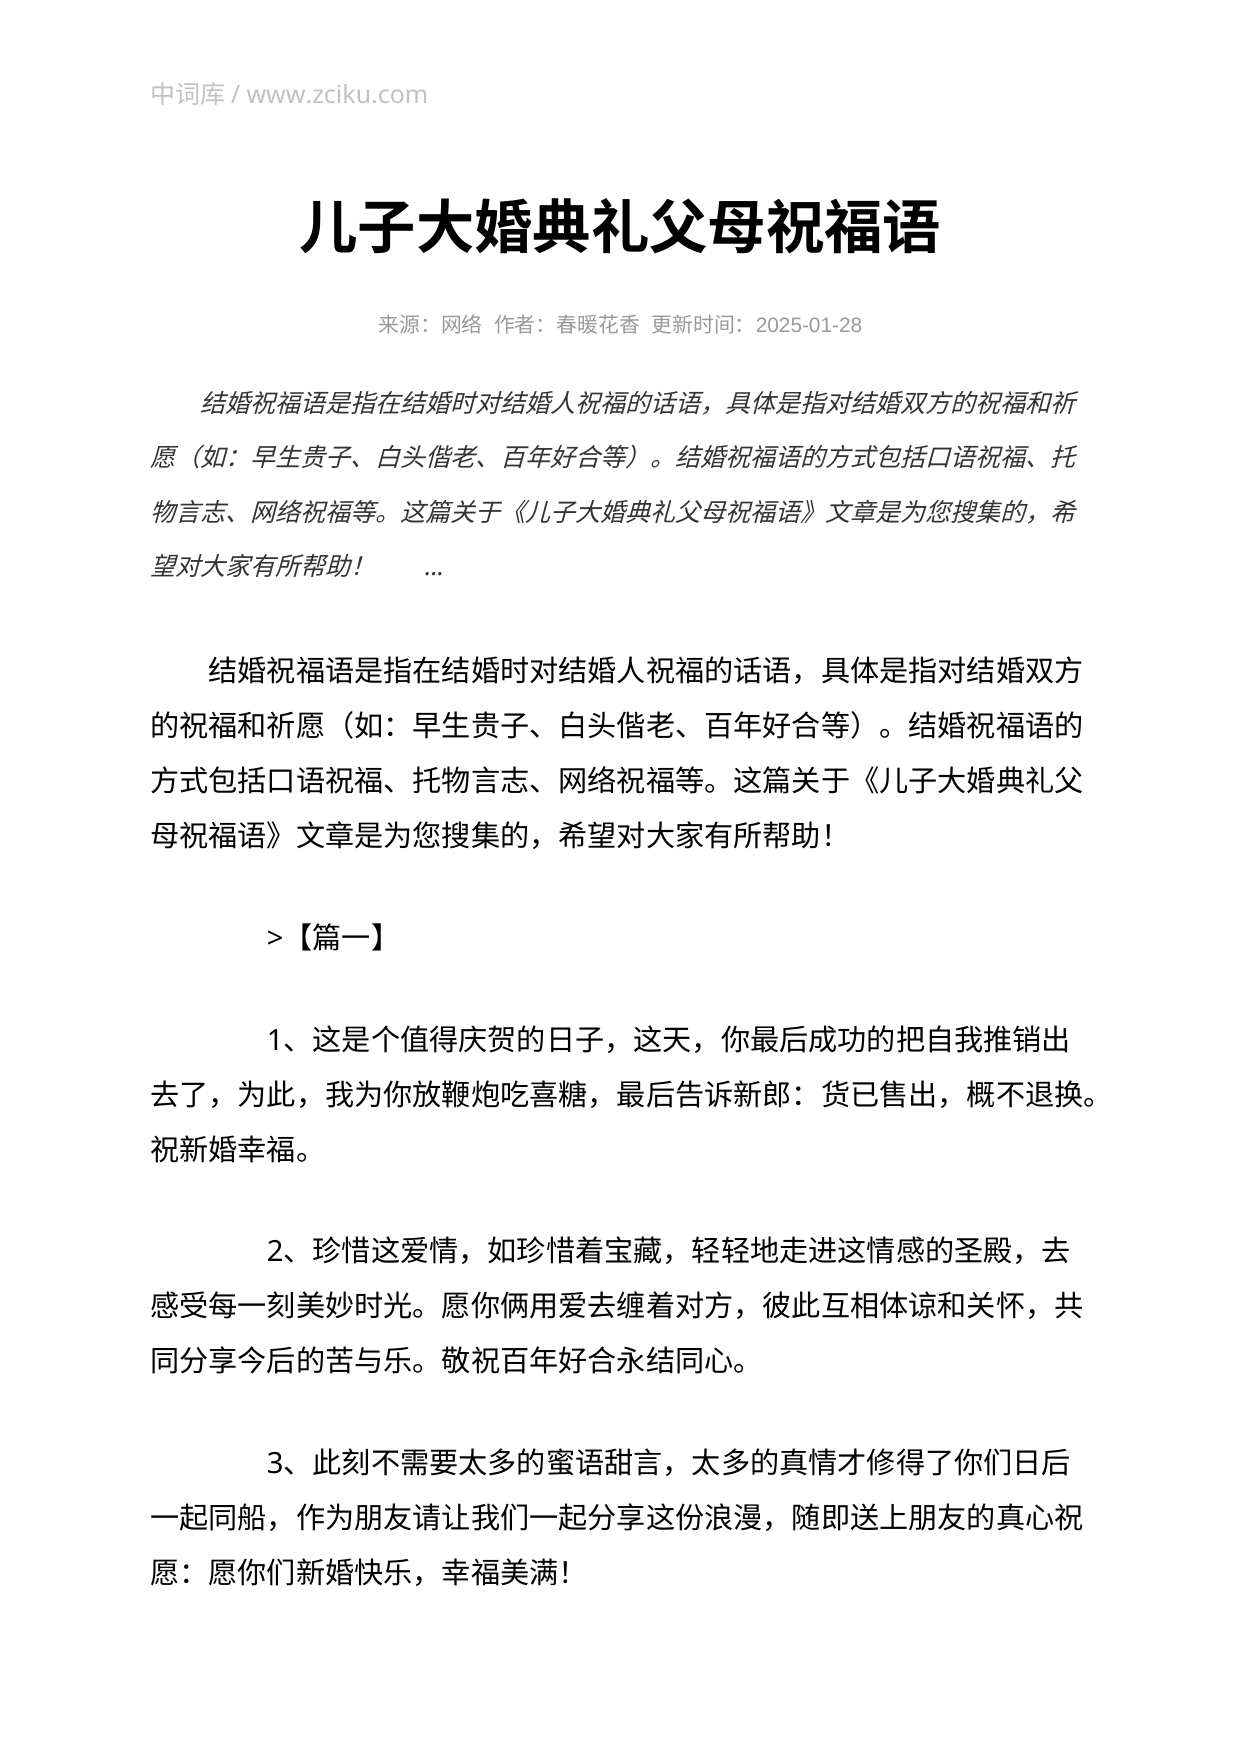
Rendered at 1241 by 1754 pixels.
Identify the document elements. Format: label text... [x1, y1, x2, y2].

subtitle 儿子大婚典礼父母祝福语 [150, 181, 1090, 266]
text >【篇一】 [150, 914, 1090, 957]
text 结婚祝福语是指在结婚时对结婚人祝福的话语，具体是指对结婚双方的祝福和祈愿（如：早生贵子、白头偕老、百年好合等）。结婚祝福语的方式包括口语祝福、托物言志、网络祝福等。这篇关于《儿子大婚典礼父母祝福语》文章是为您搜集的，希望对大家有所帮助！ ... [150, 383, 1090, 583]
text 来源：网络 作者：春暖花香 更新时间：2025-01-28 [150, 313, 1090, 337]
text 3、此刻不需要太多的蜜语甜言，太多的真情才修得了你们日后一起同船，作为朋友请让我们一起分享这份浪漫，随即送上朋友的真心祝愿：愿你们新婚快乐，幸福美满！ [150, 1439, 1090, 1592]
text 结婚祝福语是指在结婚时对结婚人祝福的话语，具体是指对结婚双方的祝福和祈愿（如：早生贵子、白头偕老、百年好合等）。结婚祝福语的方式包括口语祝福、托物言志、网络祝福等。这篇关于《儿子大婚典礼父母祝福语》文章是为您搜集的，希望对大家有所帮助！ [150, 648, 1090, 855]
text 1、这是个值得庆贺的日子，这天，你最后成功的把自我推销出去了，为此，我为你放鞭炮吃喜糖，最后告诉新郎：货已售出，概不退换。祝新婚幸福。 [150, 1016, 1090, 1168]
text 2、珍惜这爱情，如珍惜着宝藏，轻轻地走进这情感的圣殿，去感受每一刻美妙时光。愿你俩用爱去缠着对方，彼此互相体谅和关怀，共同分享今后的苦与乐。敬祝百年好合永结同心。 [150, 1228, 1090, 1380]
